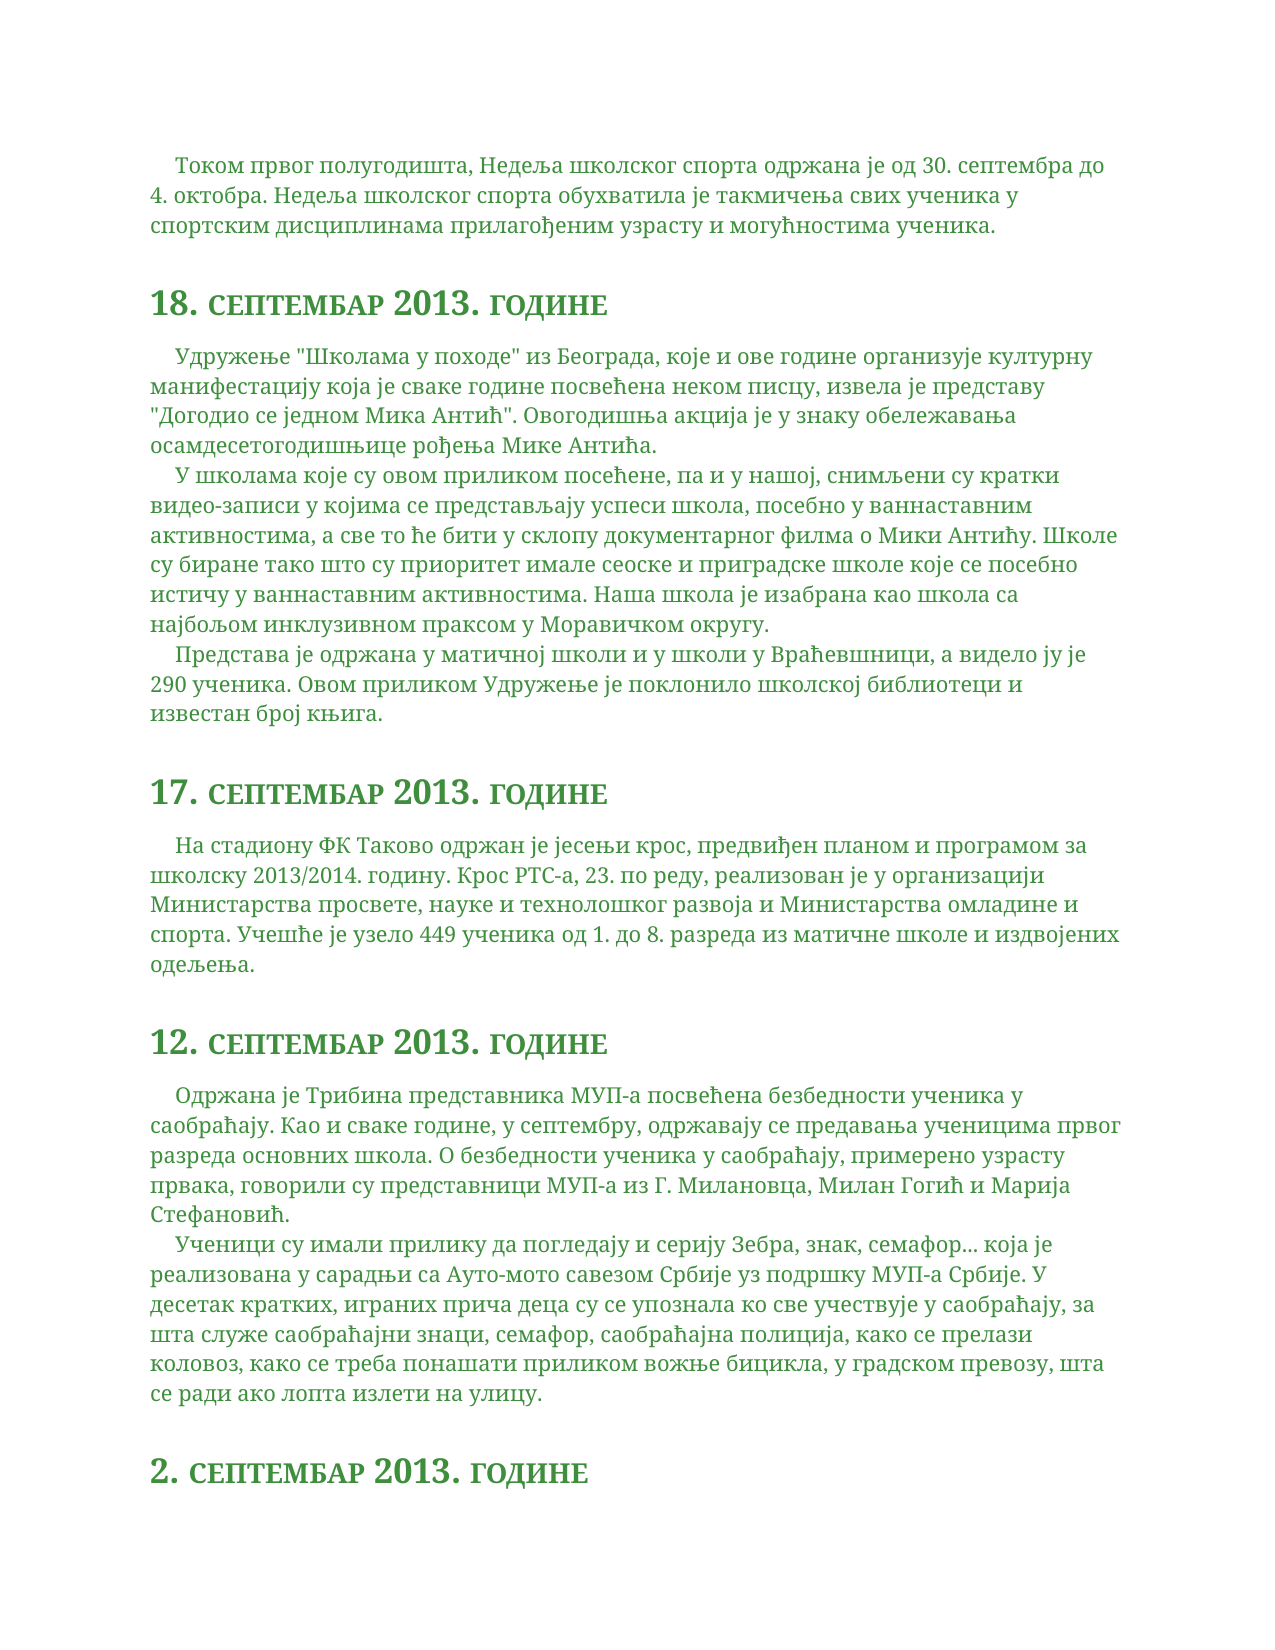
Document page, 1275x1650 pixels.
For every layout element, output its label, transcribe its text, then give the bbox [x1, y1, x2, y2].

subtitle 18. септембар 2013. године [150, 278, 1125, 325]
text На стадиону ФК Таково одржан је јесењи крос, предвиђен планом и програмом за школску 2013/2014. годину. Крос РТС-а, 23. по реду, реализован је у организацији Министарства просвете, науке и технолошког развоја и Министарства омладине и спорта. Учешће је узело 449 ученика од 1. до 8. разреда из матичне школе и издвојених одељења. [150, 830, 1125, 979]
text Ученици су имали прилику да погледају и серију Зебра, знак, семафор... која је реализована у сарадњи са Ауто-мото савезом Србије уз подршку МУП-а Србије. У десетак кратких, играних прича деца су се упознала ко све учествује у саобраћају, за шта служе саобраћајни знаци, семафор, саобраћајна полиција, како се прелази коловоз, како се треба понашати приликом вожње бицикла, у градском превозу, шта се ради ако лопта излети на улицу. [150, 1229, 1125, 1408]
subtitle 2. септембар 2013. године [150, 1447, 1125, 1494]
text Удружење "Школама у походе" из Београда, које и ове године организује културну манифестацију која је сваке године посвећена неком писцу, извела је представу "Догодио се једном Мика Антић". Овогодишња акција је у знаку обележавања осамдесетогодишњице рођења Мике Антића. [150, 341, 1125, 460]
subtitle 12. септембар 2013. године [150, 1018, 1125, 1065]
text Током првог полугодишта, Недеља школског спорта одржана је од 30. септембра до 4. октобра. Недеља школског спорта обухватила је такмичења свих ученика у спортским дисциплинама прилагођеним узрасту и могућностима ученика. [150, 150, 1125, 239]
text У школама које су овом приликом посећене, па и у нашој, снимљени су кратки видео-записи у којима се представљају успеси школа, посебно у ваннаставним активностима, а све то ће бити у склопу документарног филма о Мики Антићу. Школе су биране тако што су приоритет имале сеоске и приградске школе које се посебно истичу у ваннаставним активностима. Наша школа је изабрана као школа са најбољом инклузивном праксом у Моравичком округу. [150, 460, 1125, 639]
text Представа је одржана у матичној школи и у школи у Враћевшници, а видело ју је 290 ученика. Овом приликом Удружење је поклонило школској библиотеци и известан број књига. [150, 639, 1125, 728]
subtitle 17. септембар 2013. године [150, 767, 1125, 814]
text Одржана је Трибина представника МУП-а посвећена безбедности ученика у саобраћају. Као и сваке године, у септембру, одржавају се предавања ученицима првог разреда основних школа. О безбедности ученика у саобраћају, примерено узрасту првака, говорили су представници МУП-а из Г. Милановца, Милан Гогић и Марија Стефановић. [150, 1080, 1125, 1229]
